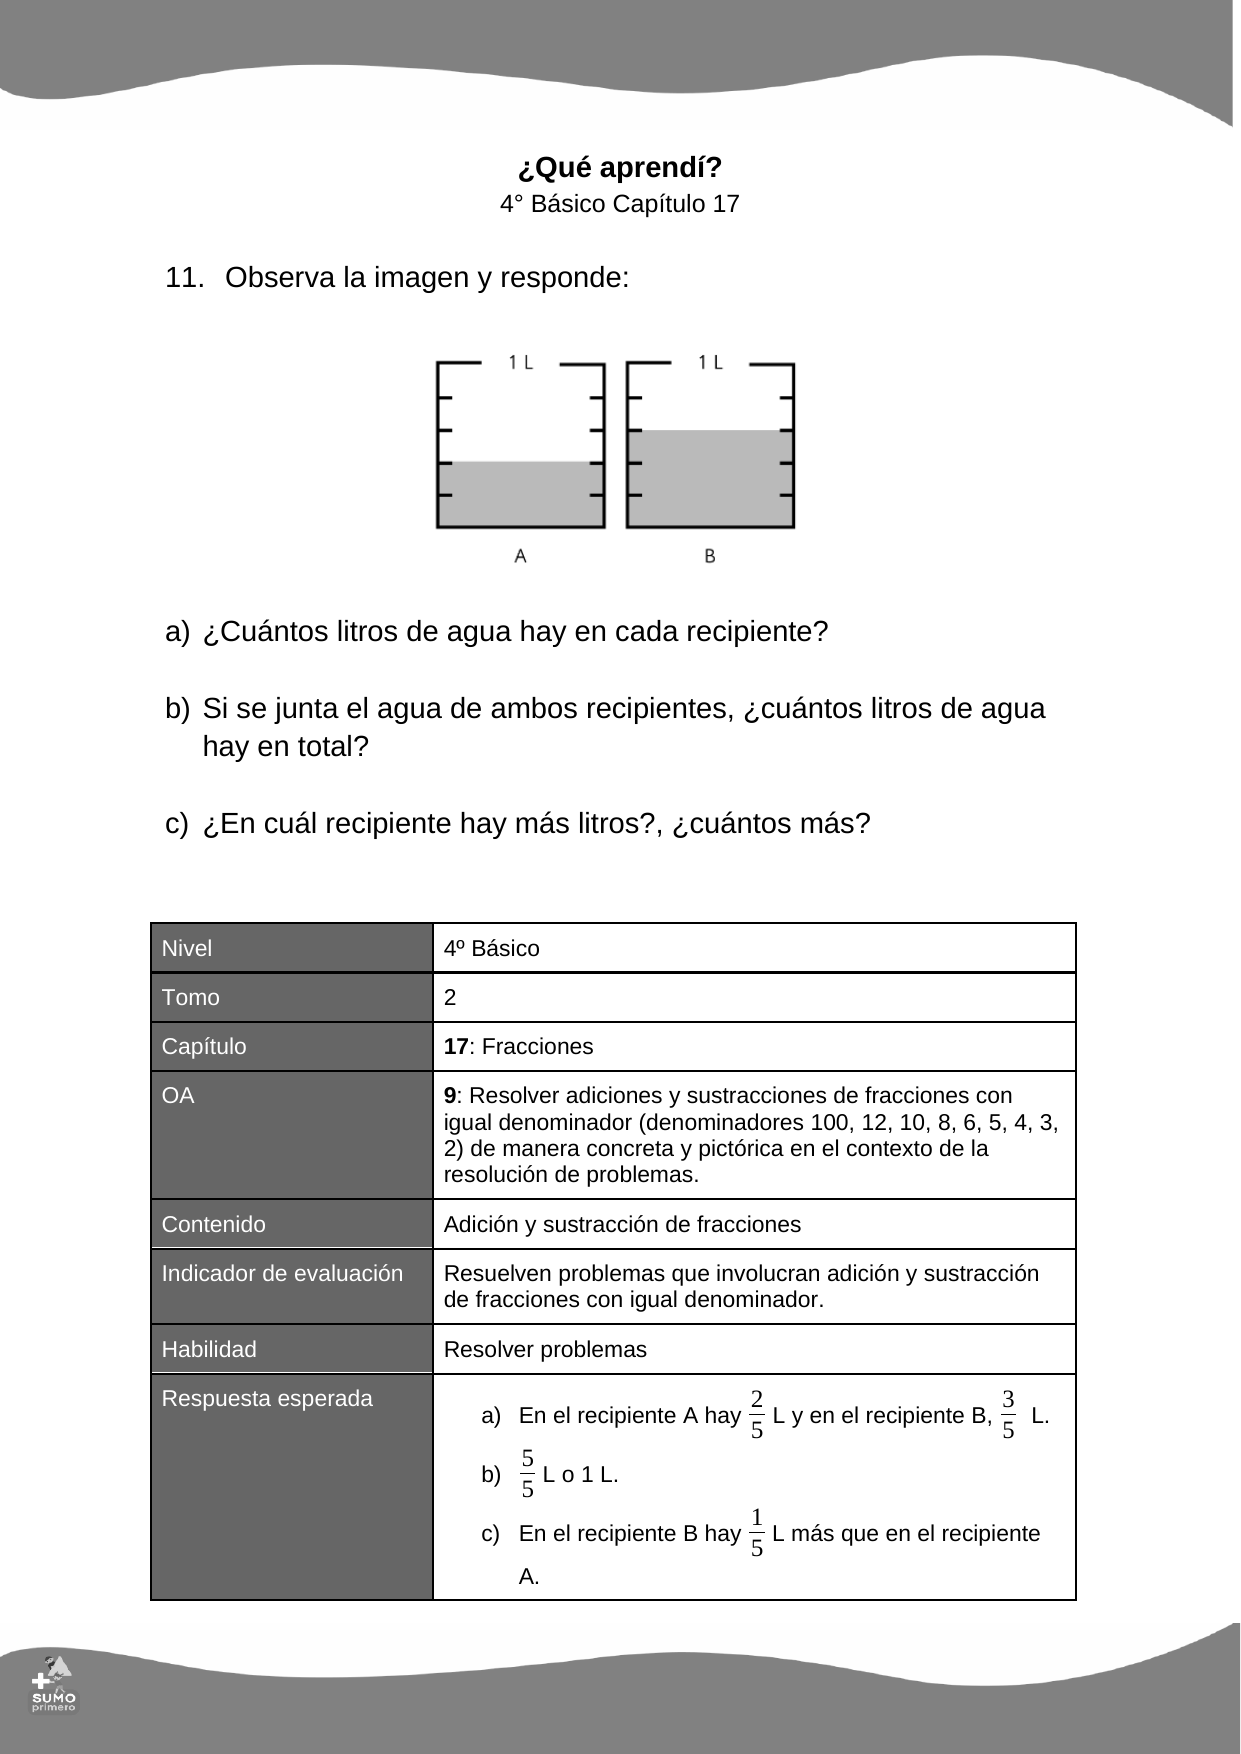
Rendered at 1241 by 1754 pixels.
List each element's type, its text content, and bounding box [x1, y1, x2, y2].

picture [0, 1623, 1241, 1754]
table_header 4º Básico [434, 924, 1075, 971]
text 4° Básico Capítulo 17 [150, 188, 1090, 217]
table_header Nivel [152, 924, 432, 971]
table_cell Habilidad [152, 1325, 432, 1372]
table_cell Adición y sustracción de fracciones [434, 1200, 1075, 1247]
table_cell Indicador de evaluación [152, 1250, 432, 1323]
table_cell Respuesta esperada [152, 1375, 432, 1599]
table_cell 2 [434, 974, 1075, 1021]
list ¿En cuál recipiente hay más litros?, ¿cuántos más? [165, 806, 1090, 840]
list Si se junta el agua de ambos recipientes, ¿cuántos litros de agua hay en total? [165, 691, 1090, 763]
table_cell OA [152, 1072, 432, 1198]
list Observa la imagen y responde: [165, 260, 1090, 294]
table_cell 17: Fracciones [434, 1023, 1075, 1070]
table_cell En el recipiente A hay L y en el recipiente B, L. L o 1 L. En el recipiente B hay L más que en el recipiente A. [434, 1375, 1075, 1599]
picture [0, 0, 1233, 130]
table_cell Contenido [152, 1200, 432, 1247]
picture [428, 337, 813, 572]
list ¿Cuántos litros de agua hay en cada recipiente? [165, 614, 1090, 647]
text ¿Qué aprendí? [150, 150, 1090, 183]
table_cell 9: Resolver adiciones y sustracciones de fracciones con igual denominador (denominadores 100, 12, 10, 8, 6, 5, 4, 3, 2) de manera concreta y pictórica en el contexto de la resolución de problemas. [434, 1072, 1075, 1198]
table_cell Resuelven problemas que involucran adición y sustracción de fracciones con igual denominador. [434, 1250, 1075, 1323]
table_cell Capítulo [152, 1023, 432, 1070]
table_cell Tomo [152, 974, 432, 1021]
table_cell Resolver problemas [434, 1325, 1075, 1372]
